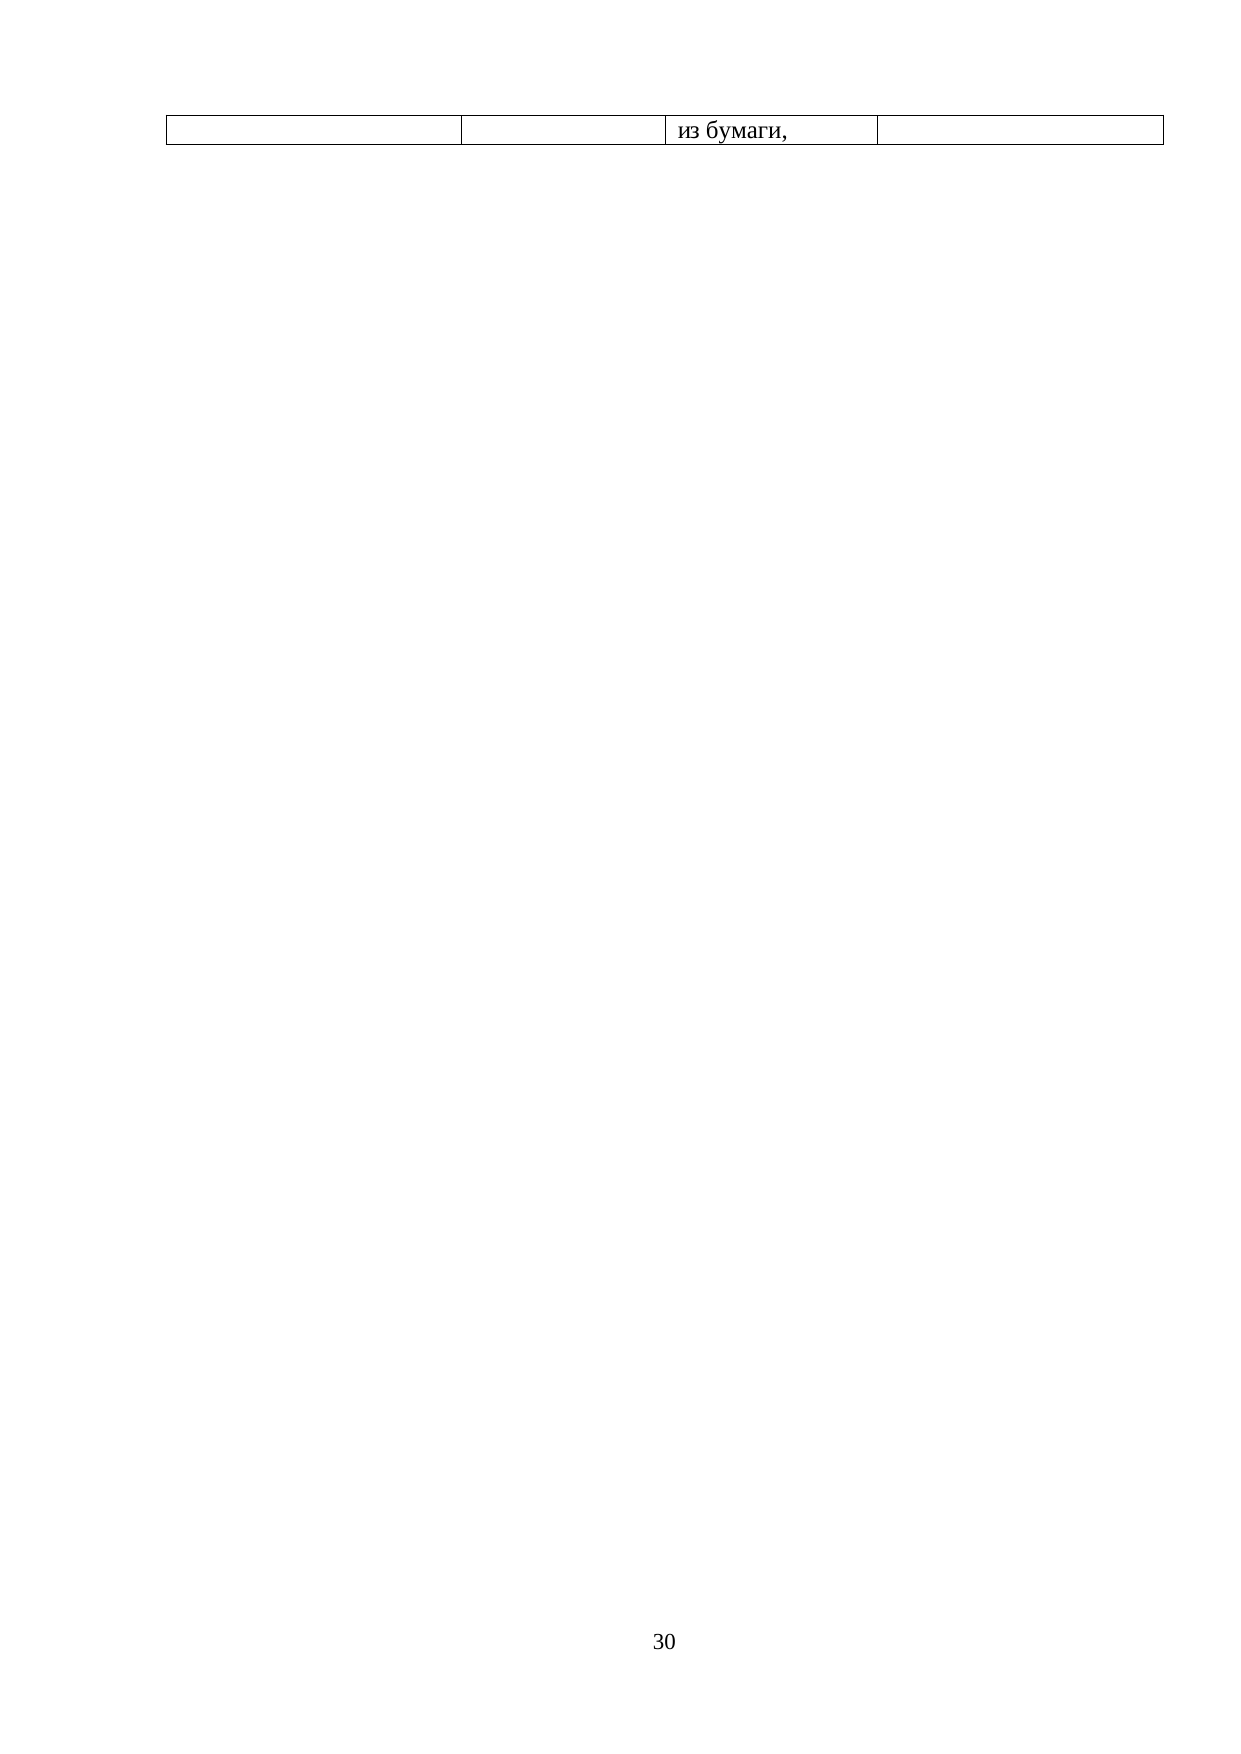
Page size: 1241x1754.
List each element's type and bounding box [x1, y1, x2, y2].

table_cell [666, 116, 877, 144]
table_cell [878, 116, 1163, 144]
table_cell [167, 116, 461, 144]
table_cell [462, 116, 665, 144]
